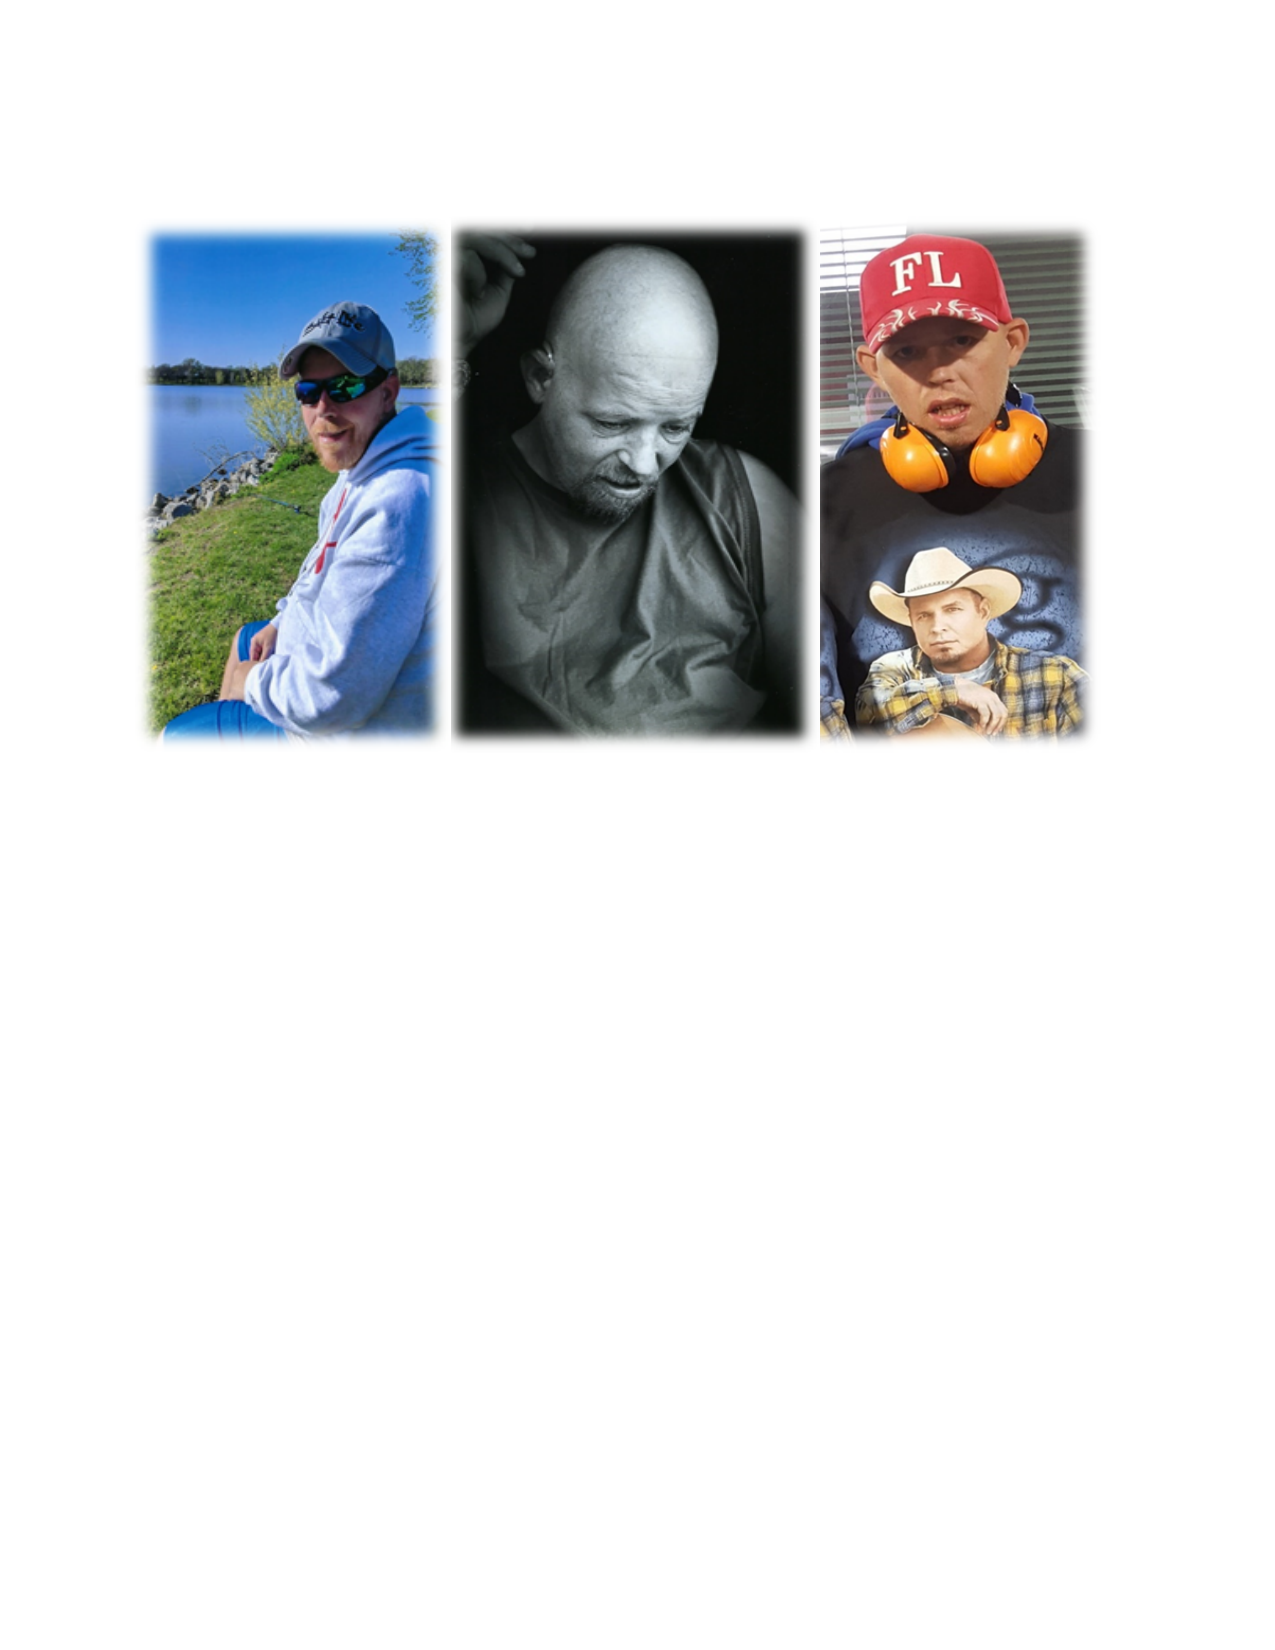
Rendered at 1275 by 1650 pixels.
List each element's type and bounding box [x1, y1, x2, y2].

picture [135, 216, 1101, 753]
